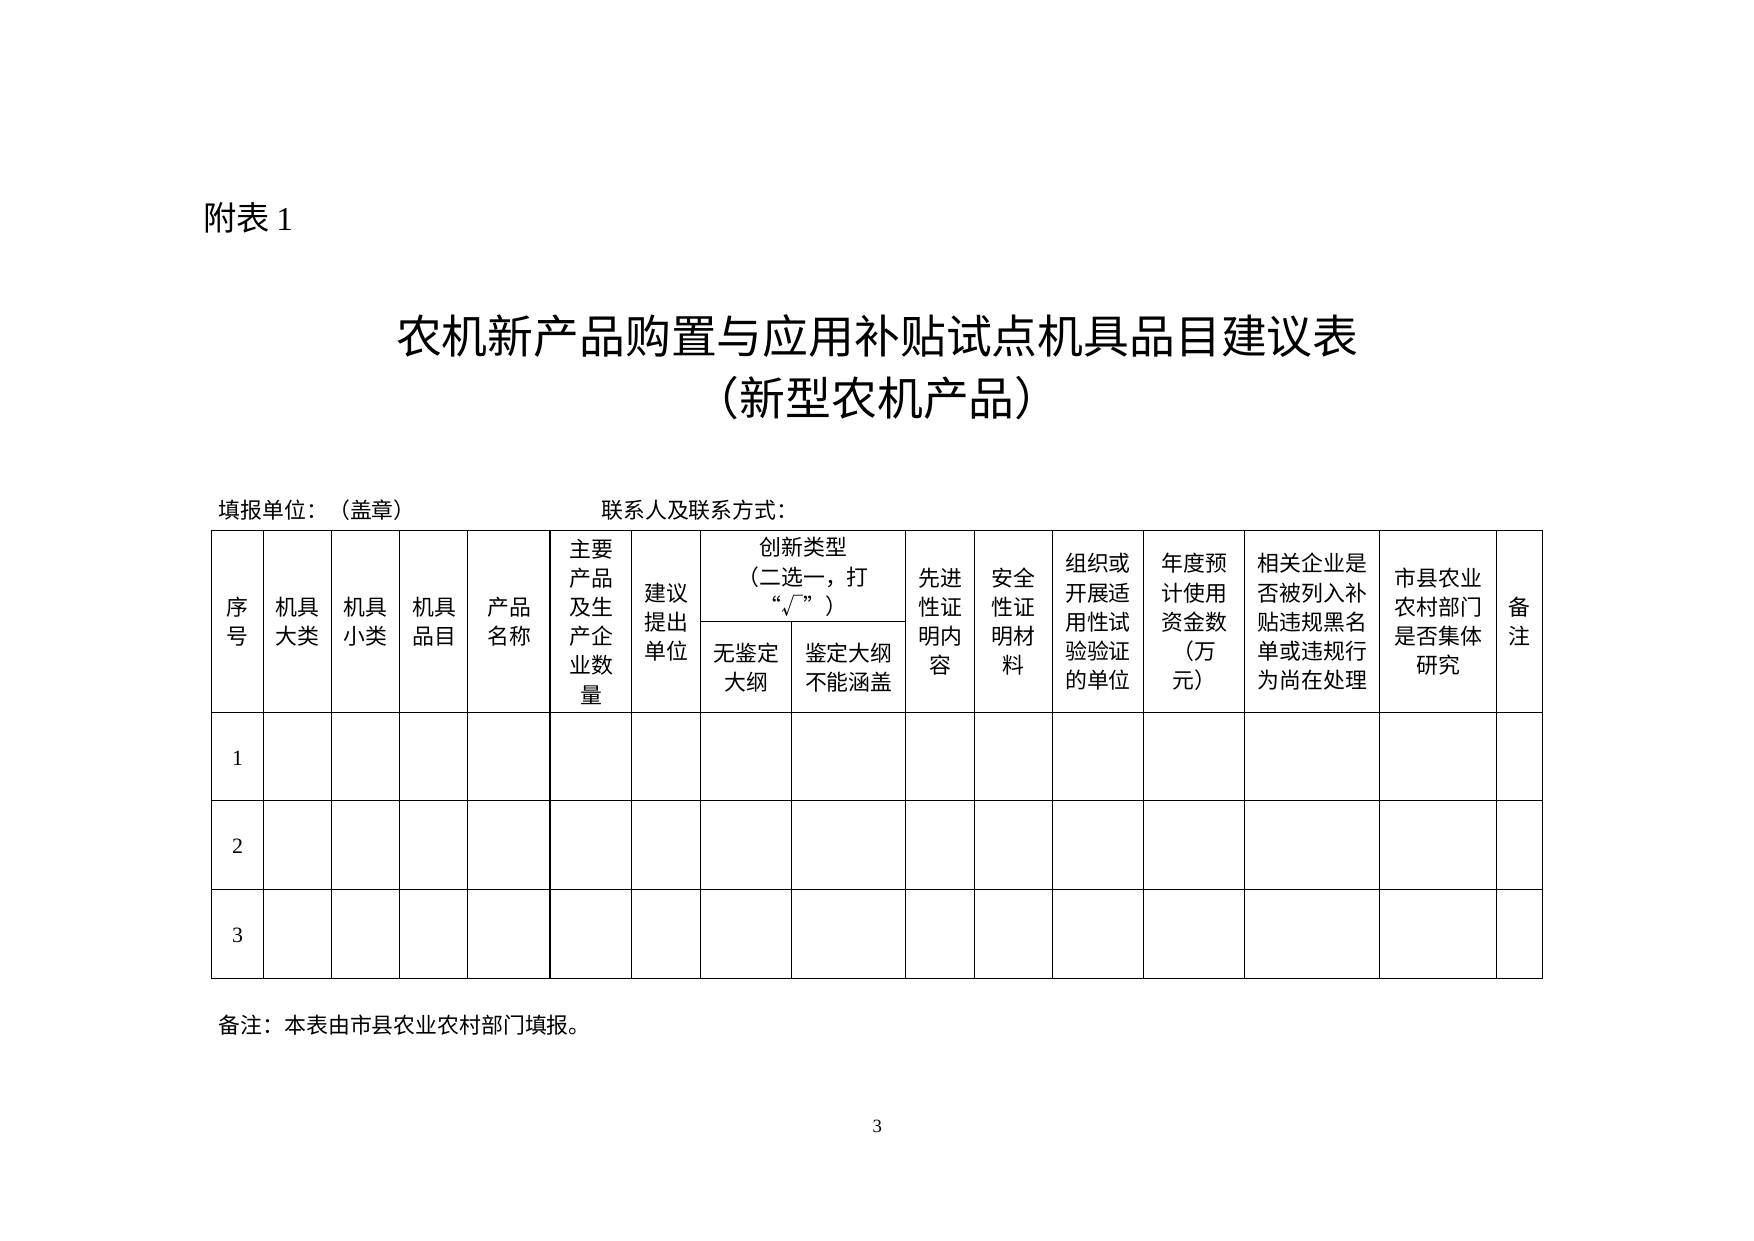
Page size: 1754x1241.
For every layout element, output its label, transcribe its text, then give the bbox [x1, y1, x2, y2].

text 农机新产品购置与应用补贴试点机具品目建议表 [218, 304, 1535, 366]
table_header 建议提出单位 [632, 531, 700, 712]
table_cell [332, 890, 399, 977]
table_cell [1497, 801, 1542, 889]
table_cell [792, 890, 905, 977]
table_cell [1053, 713, 1143, 800]
table_cell [1245, 890, 1379, 977]
table_cell [264, 713, 331, 800]
table_cell [1497, 713, 1542, 800]
table_cell [264, 890, 331, 977]
table_cell [975, 890, 1052, 977]
table_cell [632, 713, 700, 800]
table_header 机具品目 [400, 531, 467, 712]
table_cell [1380, 890, 1496, 977]
table_cell [551, 890, 631, 977]
table_cell [468, 890, 549, 977]
table_header 机具小类 [332, 531, 399, 712]
table_cell [468, 801, 549, 889]
text 备注：本表由市县农业农村部门填报。 [218, 1008, 1535, 1040]
table_header 相关企业是否被列入补贴违规黑名单或违规行为尚在处理 [1245, 531, 1379, 712]
table_header 年度预计使用资金数 （万元） [1144, 531, 1244, 712]
table_cell [1053, 801, 1143, 889]
table_cell [400, 890, 467, 977]
table_header 产品 名称 [468, 531, 549, 712]
table_cell [701, 890, 791, 977]
text 填报单位：（盖章） 联系人及联系方式： [218, 469, 1535, 530]
table_header 备注 [1497, 531, 1542, 712]
table_header 主要产品及生产企业数量 [551, 531, 631, 712]
table_header 机具大类 [264, 531, 331, 712]
text （新型农机产品） [218, 366, 1535, 427]
table_cell [975, 801, 1052, 889]
table_cell 无鉴定大纲 [701, 622, 791, 712]
table_header 序号 [212, 531, 263, 712]
table_cell [906, 713, 974, 800]
table_cell [1144, 801, 1244, 889]
table_cell [551, 801, 631, 889]
text 附表1 [173, 181, 1535, 243]
table_cell [468, 713, 549, 800]
table_cell [332, 713, 399, 800]
table_cell [400, 713, 467, 800]
table_cell [701, 801, 791, 889]
table_cell 2 [212, 801, 263, 889]
table_header 市县农业农村部门是否集体研究 [1380, 531, 1496, 712]
table_cell [1245, 801, 1379, 889]
table_header 创新类型 （二选一，打“√”） [701, 531, 905, 621]
table_cell [975, 713, 1052, 800]
table_cell [400, 801, 467, 889]
table_cell [1053, 890, 1143, 977]
table_cell 3 [212, 890, 263, 977]
table_cell [1245, 713, 1379, 800]
table_header 安全性证明材料 [975, 531, 1052, 712]
table_cell [1497, 890, 1542, 977]
table_cell [1380, 713, 1496, 800]
table_cell [701, 713, 791, 800]
table_cell [792, 801, 905, 889]
table_cell [1144, 713, 1244, 800]
table_cell [792, 713, 905, 800]
table_header 组织或开展适用性试验验证的单位 [1053, 531, 1143, 712]
table_cell [906, 890, 974, 977]
table_cell [264, 801, 331, 889]
table_cell 鉴定大纲不能涵盖 [792, 622, 905, 712]
table_cell [632, 890, 700, 977]
table_cell [332, 801, 399, 889]
table_cell [1144, 890, 1244, 977]
table_cell [632, 801, 700, 889]
table_cell [1380, 801, 1496, 889]
table_header 先进性证明内容 [906, 531, 974, 712]
table_cell [551, 713, 631, 800]
table_cell [906, 801, 974, 889]
table_cell 1 [212, 713, 263, 800]
